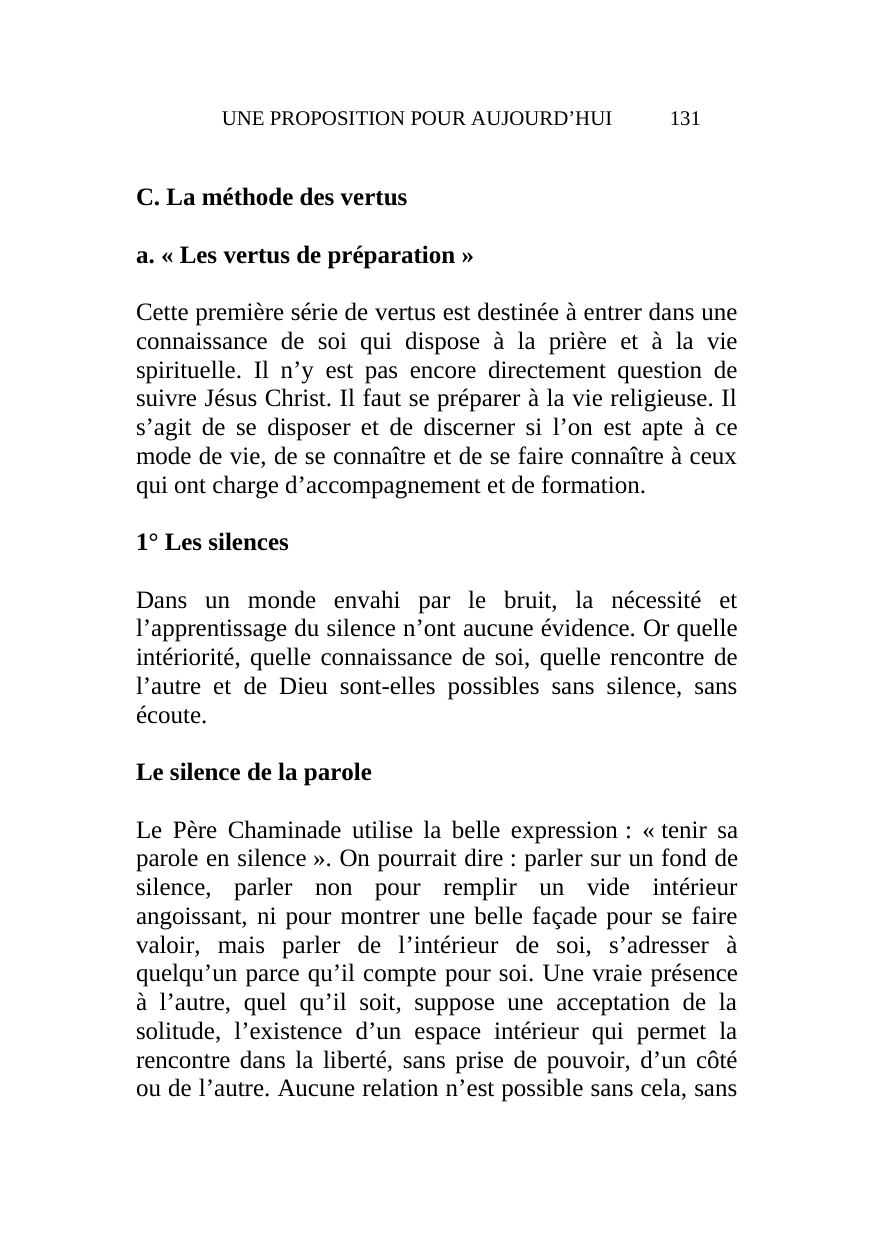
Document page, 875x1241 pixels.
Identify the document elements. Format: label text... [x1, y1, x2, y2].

text a. « Les vertus de préparation » [136, 240, 738, 268]
text 1° Les silences [136, 527, 738, 556]
text Le silence de la parole [136, 757, 738, 786]
text Dans un monde envahi par le bruit, la nécessité et l’apprentissage du silence n’ont aucune évidence. Or quelle intériorité, quelle connaissance de soi, quelle rencontre de l’autre et de Dieu sont-elles possibles sans silence, sans écoute. [136, 585, 738, 728]
text C. La méthode des vertus [136, 182, 738, 211]
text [136, 815, 738, 1102]
text Cette première série de vertus est destinée à entrer dans une connaissance de soi qui dispose à la prière et à la vie spirituelle. Il n’y est pas encore directement question de suivre Jésus Christ. Il faut se préparer à la vie religieuse. Il s’agit de se disposer et de discerner si l’on est apte à ce mode de vie, de se connaître et de se faire connaître à ceux qui ont charge d’accompagnement et de formation. [136, 297, 738, 498]
